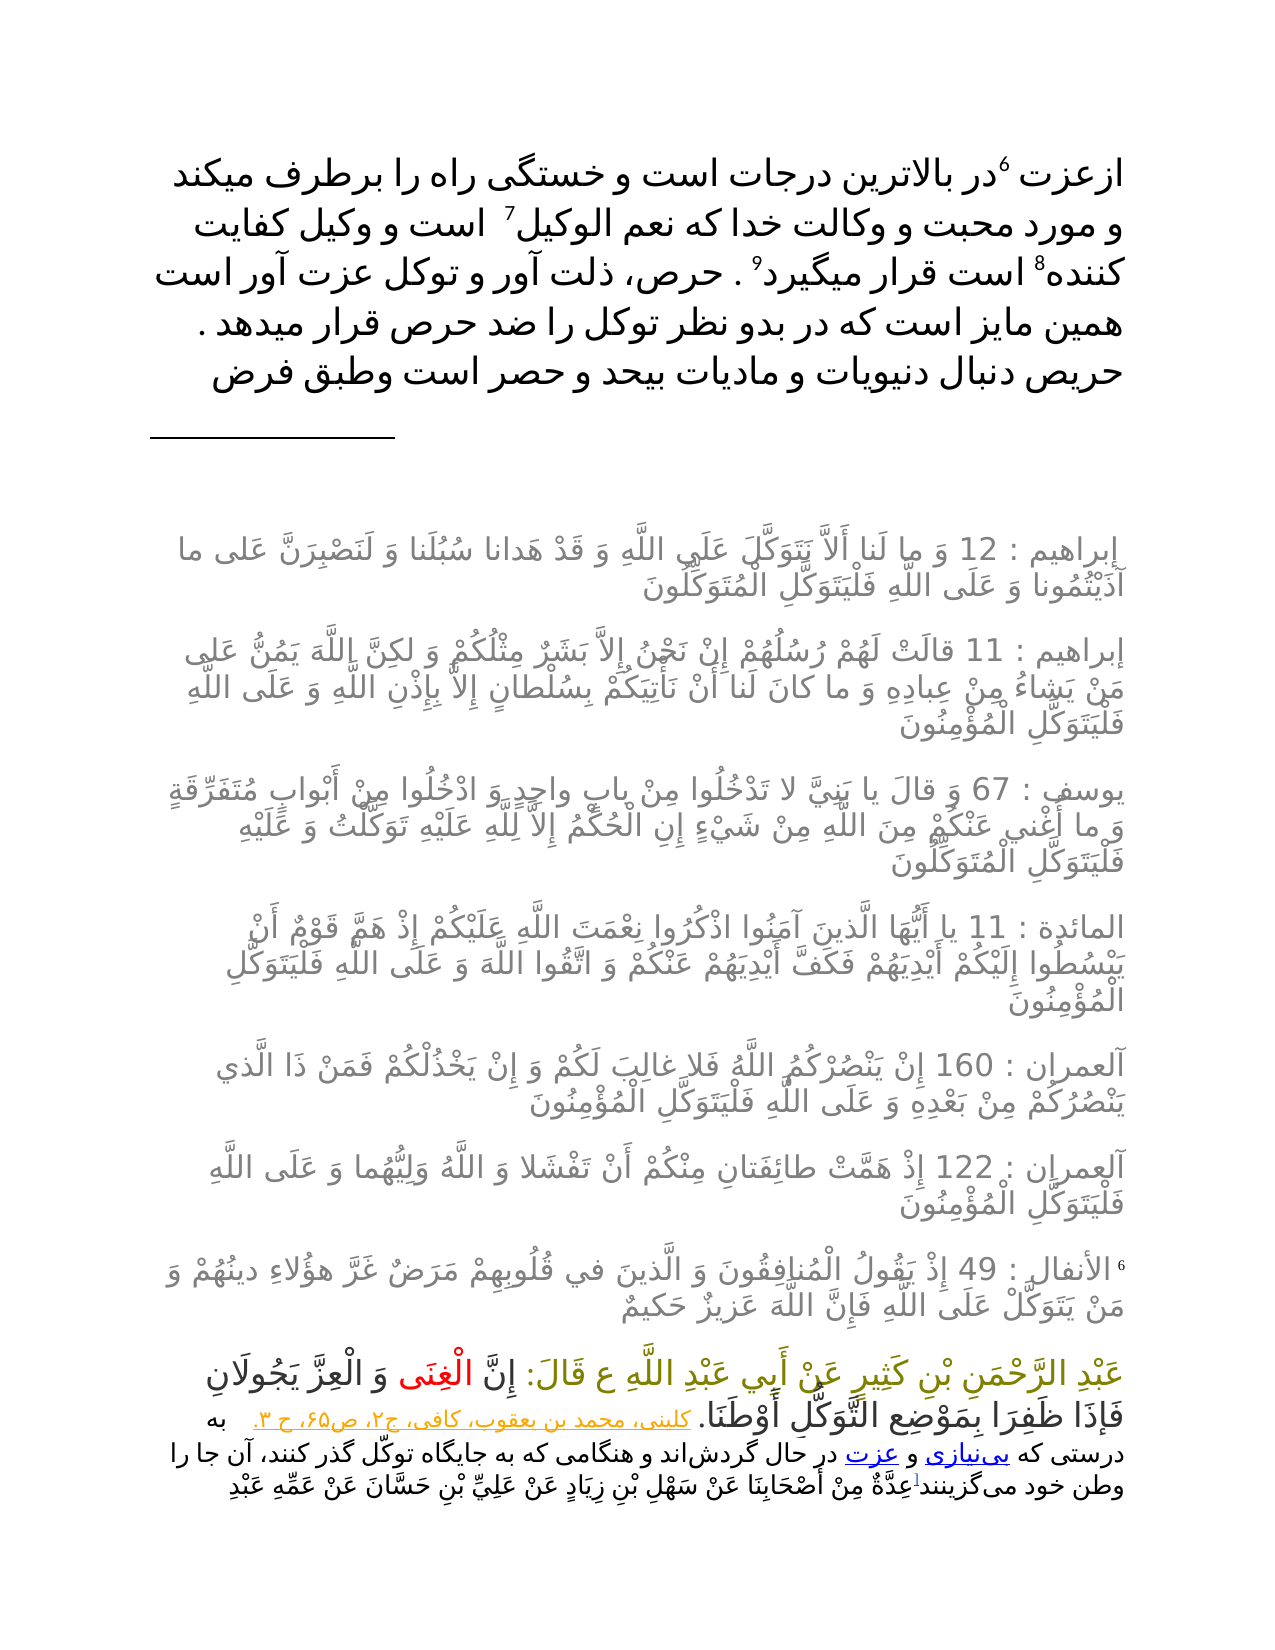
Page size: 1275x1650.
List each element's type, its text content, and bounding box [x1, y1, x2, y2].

text شرح مساله: معلوم شد مدیر در مقام ادای وظیفه رفتاری سازمانی میتواند حرص و طمع را مدیریت کند و امید مراتب عالیه داشته باشد یعنی طمع داشته باشد و برای نیل به آن حرص و طلب شدید نشان دهد . ونباید طمع در نیل به اهداف و آفاق راقیه، طمع به دستان بیگانه و حرص در جمع مال و طلب شدید در حفظ منصب داشته باشد . وجالب اینکه امام صادق ع طبق نص صحیحه سماعه بن مهران طمع را از جند عقل و حرص را از جنود جهل تنصیص و تصریح فرموده است با اینکه در قرآن کریم هر دو لفظ در معنای مثبت و منفی بکار رفته اند مثل حرص بر هدایت مردم توسط پیامبر و حرص بر عمر طولانی بنی اسراییل و نیز طمع در ادخال در ردیف صالحان ،بهشت و رده های اول آن و درمقابل طمع امثال ولید بن مغیره به ازدیاد مال دنیا و یا ورود به بهشت بدون استحقاق ... و در اخبار هم هر دو استعمال مثبت و منفی وجود داشت البته با بار منفی بیش تر در هر دو لفظ . این نوع استعمالات در مقابل تنصیص حضرت به درج طمع از جنود عقل و حرص از جنود جهل، فقیه را دچار مشکل میکند والبته او در مسیر استنباط در درجه اول دنبال نص است بعد ظاهر. به نظر میرسد برای فهم وفقه بهتر و طبق قاعده تعرف الاشیاء باضدادها تفقهی در مفاهیم توکل به عنوان ضد حرص و یاس به عنوان ضد طمع داشته باشیم . و چون معنای یاس را بحث کردیم یعنی یاس از موانع نیل به اهداف والا، در این نوبت به فهم توکل می پردازیم تا نسبت منطقی آن با حرص روشن شود. خلاصه حرص این شد که طلب شدید دنیوی و مادی و مالی که حریص را به ذلیل ترین شکل در می آورد در عین ایجادسختی های از پااندازنده برای حریص ،اما توکل اتکال بر خدا ، او را وکیل گرفتن که فهو حسبه و یرزقه من حیث لاحتسب و یجعل له مخرجا ویحب المتوکلین واذا عزمت فتوکل علی الله و هدینا سبلنا و.... که تماما مشحون ازعزت در بالاترین درجات است و خستگی راه را برطرف میکند و مورد محبت و وکالت خدا که نعم الوکیل است و وکیل کفایت کننده است قرار میگیرد . حرص، ذلت آور و توکل عزت آور است همین مایز است که در بدو نظر توکل را ضد حرص قرار میدهد . حریص دنبال دنیویات و مادیات بیحد و حصر است وطبق فرض وکیل را خدا نمیگیرد به وکلای دون خدا متکی میشود که مورد نهی است لظهور:" أَلاَّ تَتَّخِذُوا مِنْ دُوني‏ وَكيلاً " و در یک ورطه نابود کننده ممکن است قرار گیرد مورد حسادت و عداوت و فرسودگی و احیانا افسردگی قرار میگیرد مثل ماشینی که با سرعت خیلی زیاد جلو میرود و به دره سقوط میکند یا تصادف میکند و به مقصد نمیرسد یا خسته و ذلیل و به هم ریخته میرسد این عواقب و عوارض با توکل منتفی میشود زیرا متوکل زانوی اشتر را میبندد و تقوی میورزد و خود سر نمیشود و خداوند هم او را کمک میکند راه نشان میدهد و حتی اگر به نتیجه نرسد ذلیل نمیشود مثل کربلا که ذلت نبود و عزت بود وبه ظاهر ناکامی هم بود . لذا عقل توکل و طمع را از جنود خود میداند. جمع به اینکه امید و طمع به عالی ترین درجات داشته باشد و به مقامات عالیات طمع داشته باشد به شرط توکل به مطموعات خود میرسد زیرا شاورهم فی الامر را مراعات میکند و به هنگام عزم توکل میکند علی الله، و کلید میزند اقدام میکند وبه مورد طمع میرسد عقل هم تحسین میکند و الزام هم میکند که برای اینکه امید واهی نشود ضامن نیل به اَطماع همین توکل خواهد بود . لذاطمع به همراه توکل امری عقلانی است که حرص و یاس را کنار میزند حریص لابد به یاس میرسد چون طلب شدید او به محض برخورد با موانع مطلوبا ت دچار یاس شدید میشود یعنی به ذلت میافتد نه عزت . این ها حکم وضعی است اما حکم تکلیفی توکل واجب است لظهور قوله تعالی :علی الله فلیتوکل المتوکلون" وعموم :" فتوکل علی الله"و"فاتخذه وکیلا"و " و مالنا ان لا نتوکل علی الله و قد هدانا سبلنا " عقل هم علاوه بر این که نفس را به تجنید جنود خود ملزم میکند تا تابع جهل نباشد با لوازم مضرش . به جلب منافع محتمله توکل حکم میکند . (والله العالم) [150, 150, 1125, 394]
